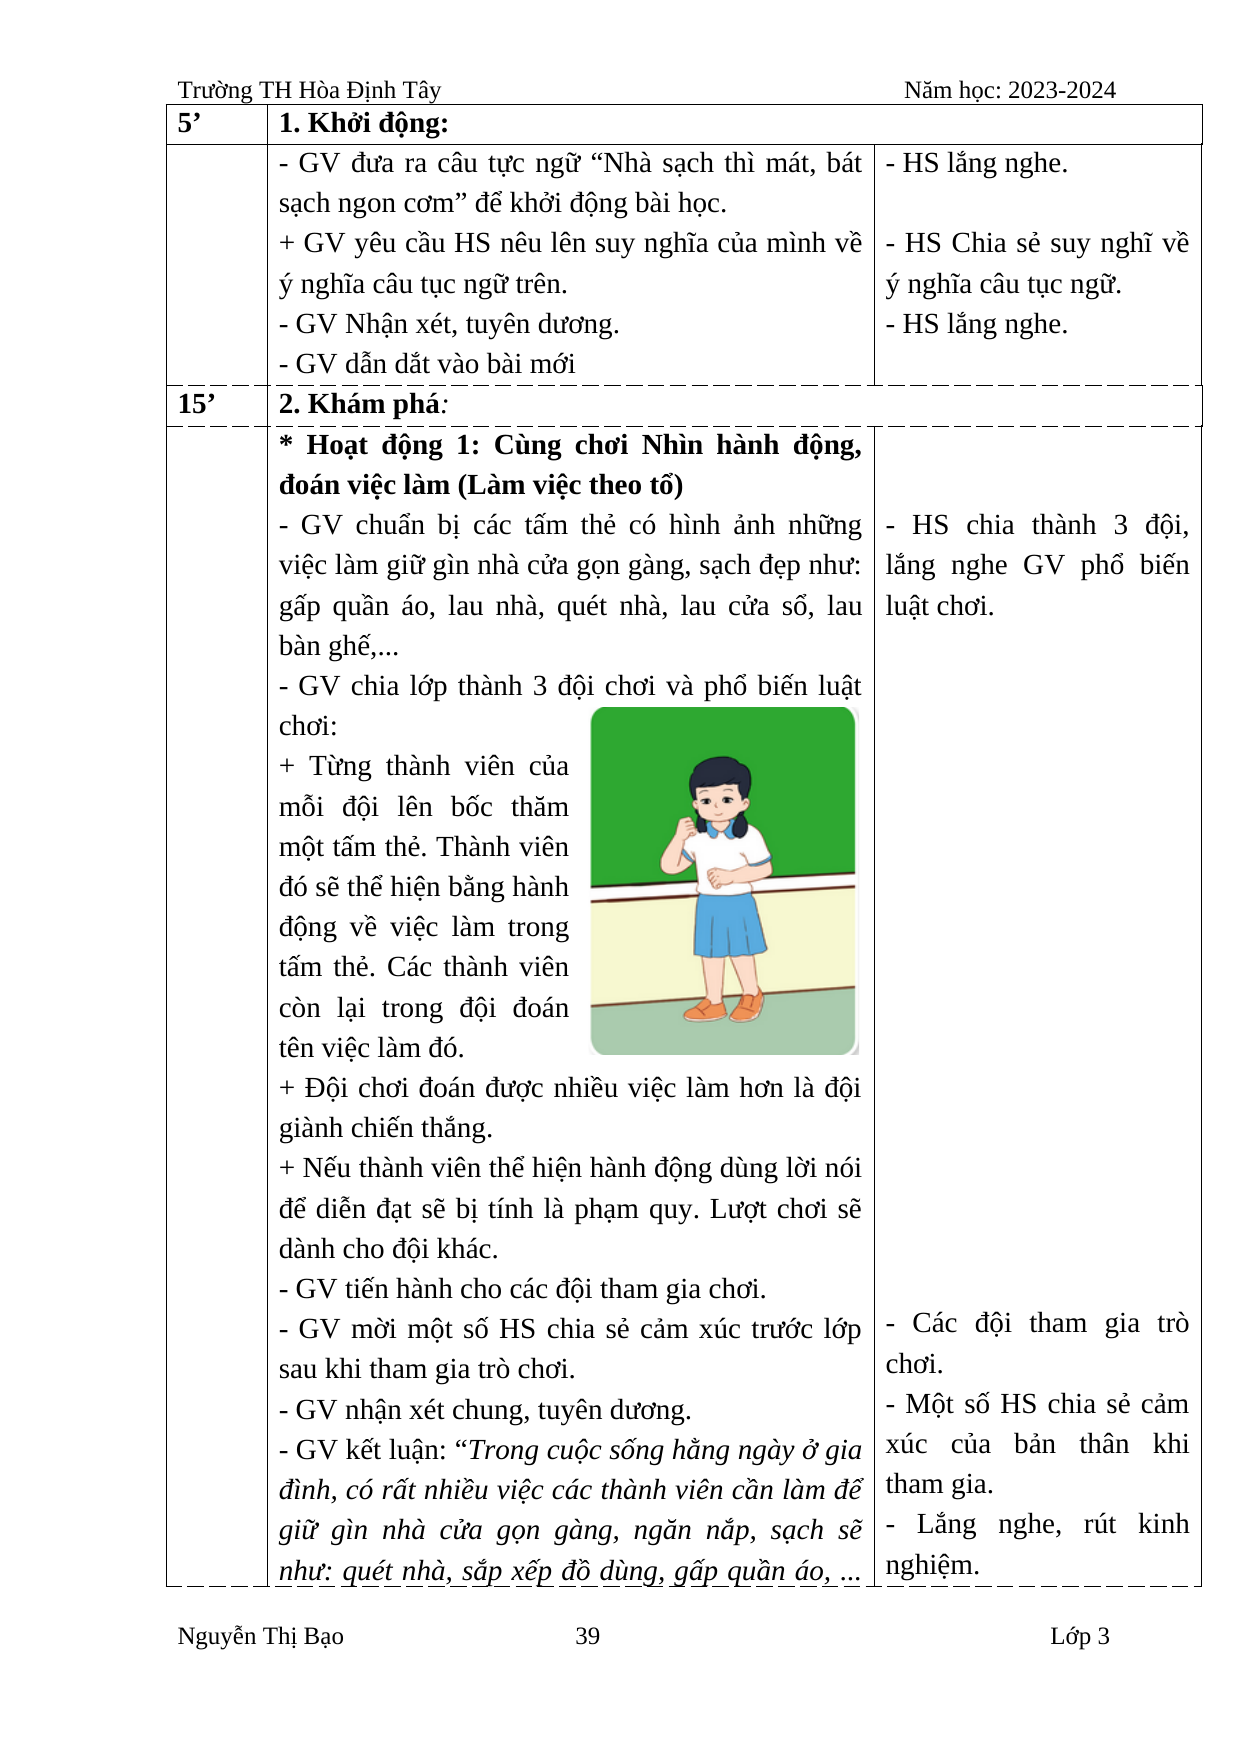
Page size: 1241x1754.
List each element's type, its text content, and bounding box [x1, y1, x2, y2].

table_cell 5’ [167, 105, 267, 144]
picture [588, 707, 860, 1055]
table_cell 2. Khám phá: [268, 385, 1202, 426]
table_cell 1. Khởi động: [268, 105, 1202, 144]
table_cell - HS lắng nghe. - HS Chia sẻ suy nghĩ về ý nghĩa câu tục ngữ. - HS lắng nghe. [875, 145, 1201, 385]
table_cell [167, 426, 267, 1586]
table_cell 15’ [167, 385, 267, 426]
table_cell - GV đưa ra câu tực ngữ “Nhà sạch thì mát, bát sạch ngon cơm” để khởi động bài học. + GV yêu cầu HS nêu lên suy nghĩa của mình về ý nghĩa câu tục ngữ trên. - GV Nhận xét, tuyên dương. - GV dẫn dắt vào bài mới [268, 145, 874, 385]
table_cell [268, 426, 874, 1586]
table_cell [875, 426, 1201, 1586]
table_cell [167, 145, 267, 385]
